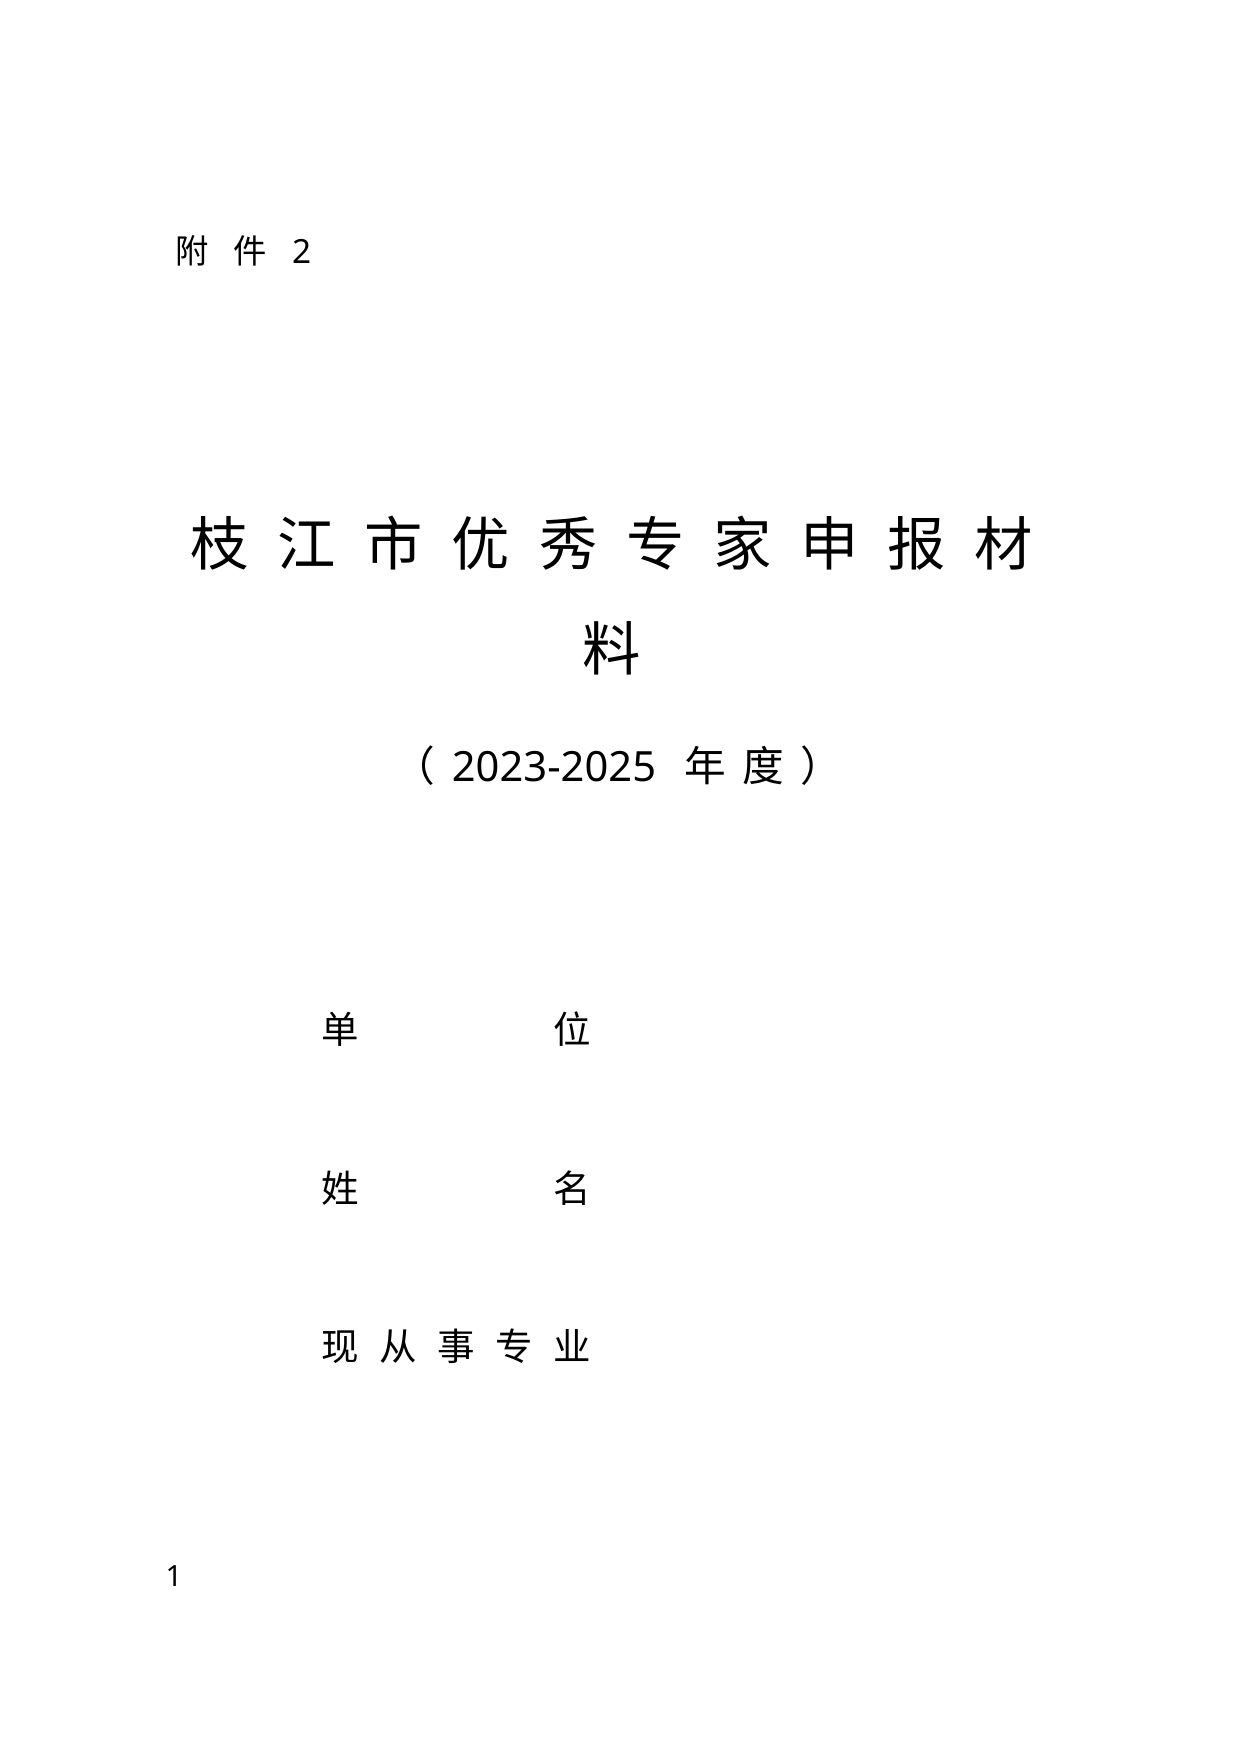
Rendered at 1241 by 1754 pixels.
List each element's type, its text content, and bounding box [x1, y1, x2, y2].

text 附件2 [176, 223, 1076, 276]
text 姓 名 [176, 1133, 1076, 1239]
text 现从事专业 [176, 1291, 1076, 1397]
text 枝江市优秀专家申报材料 [176, 487, 1076, 698]
text 单 位 [176, 974, 1076, 1080]
text （2023-2025年度） [176, 711, 1076, 816]
